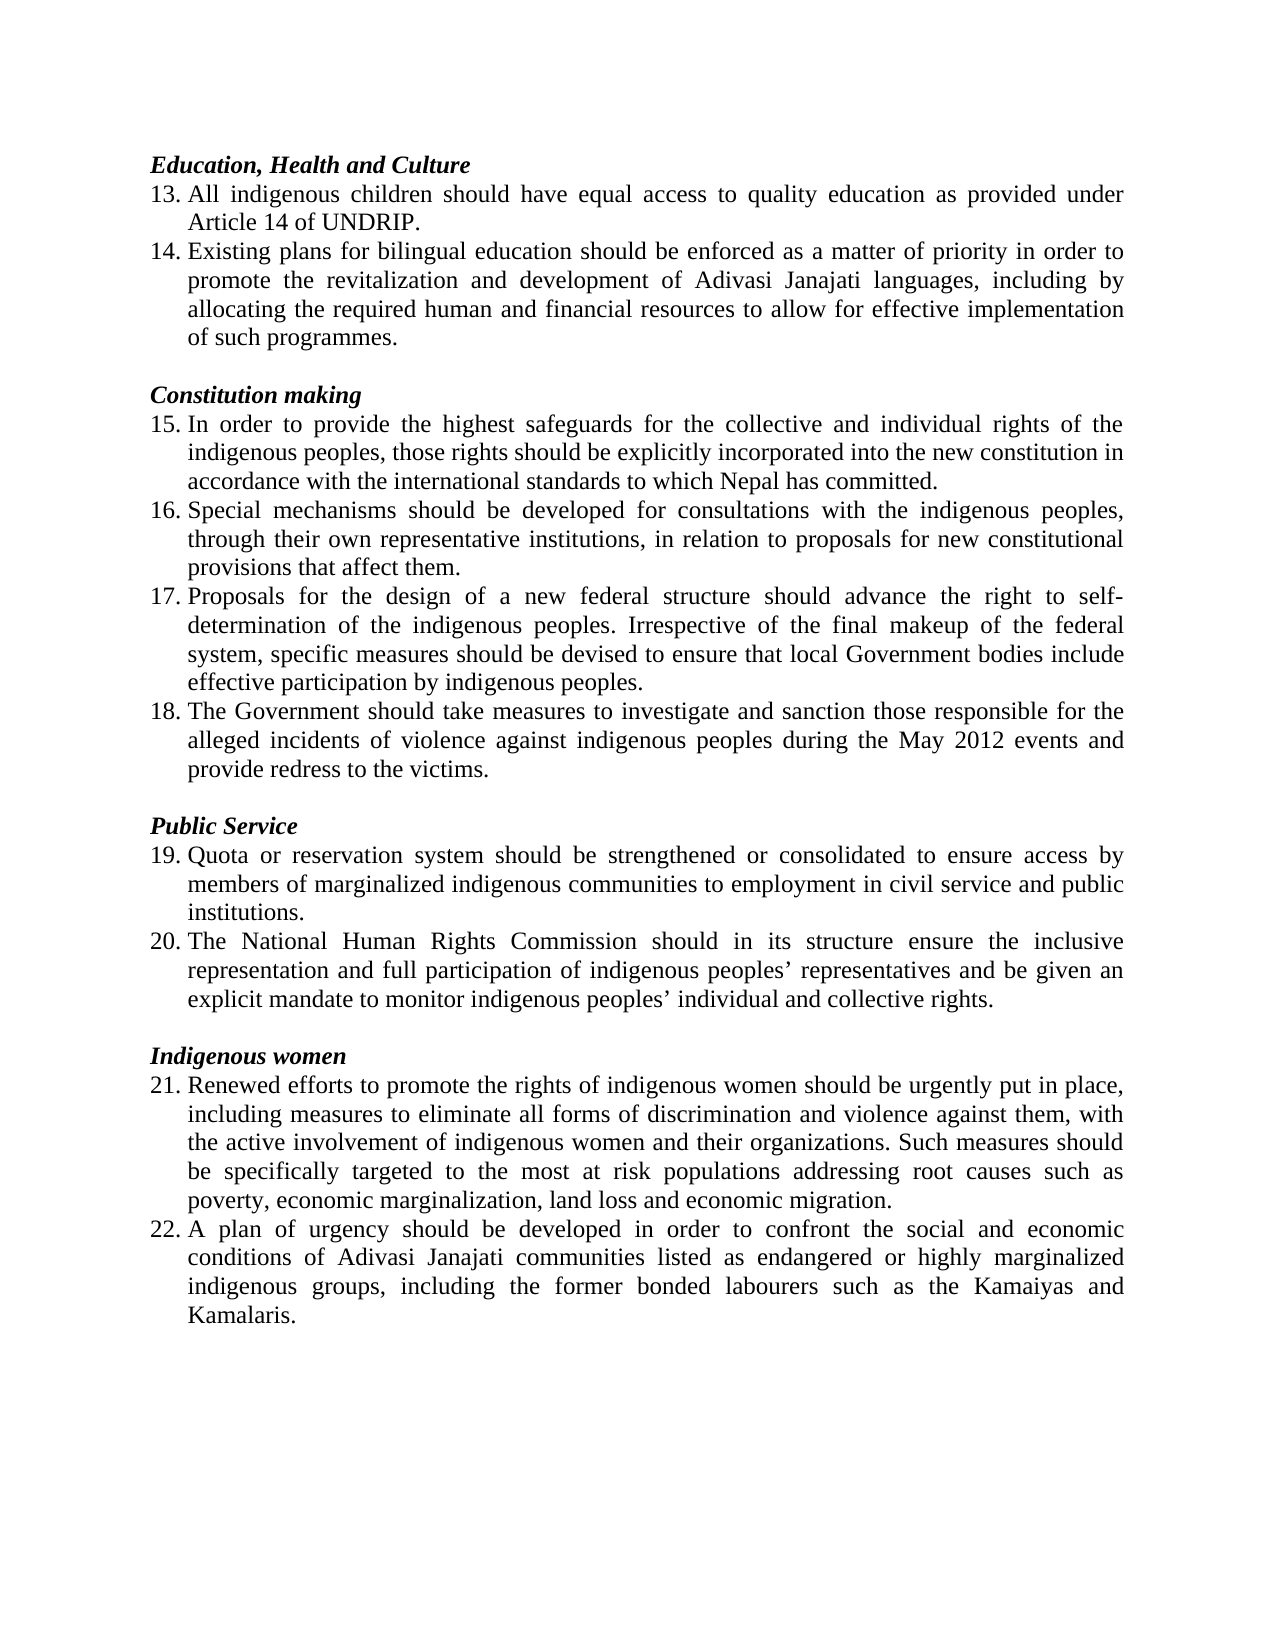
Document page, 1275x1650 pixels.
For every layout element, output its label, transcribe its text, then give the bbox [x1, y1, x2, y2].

list Quota or reservation system should be strengthened or consolidated to ensure access by members of marginalized indigenous communities to employment in civil service and public institutions. [150, 840, 1125, 926]
list The National Human Rights Commission should in its structure ensure the inclusive representation and full participation of indigenous peoples’ representatives and be given an explicit mandate to monitor indigenous peoples’ individual and collective rights. [150, 926, 1125, 1012]
list A plan of urgency should be developed in order to confront the social and economic conditions of Adivasi Janajati communities listed as endangered or highly marginalized indigenous groups, including the former bonded labourers such as the Kamaiyas and Kamalaris. [150, 1214, 1125, 1329]
text Constitution making [150, 380, 1125, 409]
list Special mechanisms should be developed for consultations with the indigenous peoples, through their own representative institutions, in relation to proposals for new constitutional provisions that affect them. [150, 495, 1125, 581]
list Existing plans for bilingual education should be enforced as a matter of priority in order to promote the revitalization and development of Adivasi Janajati languages, including by allocating the required human and financial resources to allow for effective implementation of such programmes. [150, 236, 1125, 351]
text Public Service [150, 811, 1125, 840]
list In order to provide the highest safeguards for the collective and individual rights of the indigenous peoples, those rights should be explicitly incorporated into the new constitution in accordance with the international standards to which Nepal has committed. [150, 409, 1125, 495]
list Proposals for the design of a new federal structure should advance the right to self-determination of the indigenous peoples. Irrespective of the final makeup of the federal system, specific measures should be devised to ensure that local Government bodies include effective participation by indigenous peoples. [150, 581, 1125, 696]
list The Government should take measures to investigate and sanction those responsible for the alleged incidents of violence against indigenous peoples during the May 2012 events and provide redress to the victims. [150, 696, 1125, 782]
list All indigenous children should have equal access to quality education as provided under Article 14 of UNDRIP. [150, 179, 1125, 236]
text Education, Health and Culture [150, 150, 1125, 179]
text Indigenous women [150, 1041, 1125, 1070]
list Renewed efforts to promote the rights of indigenous women should be urgently put in place, including measures to eliminate all forms of discrimination and violence against them, with the active involvement of indigenous women and their organizations. Such measures should be specifically targeted to the most at risk populations addressing root causes such as poverty, economic marginalization, land loss and economic migration. [150, 1070, 1125, 1214]
